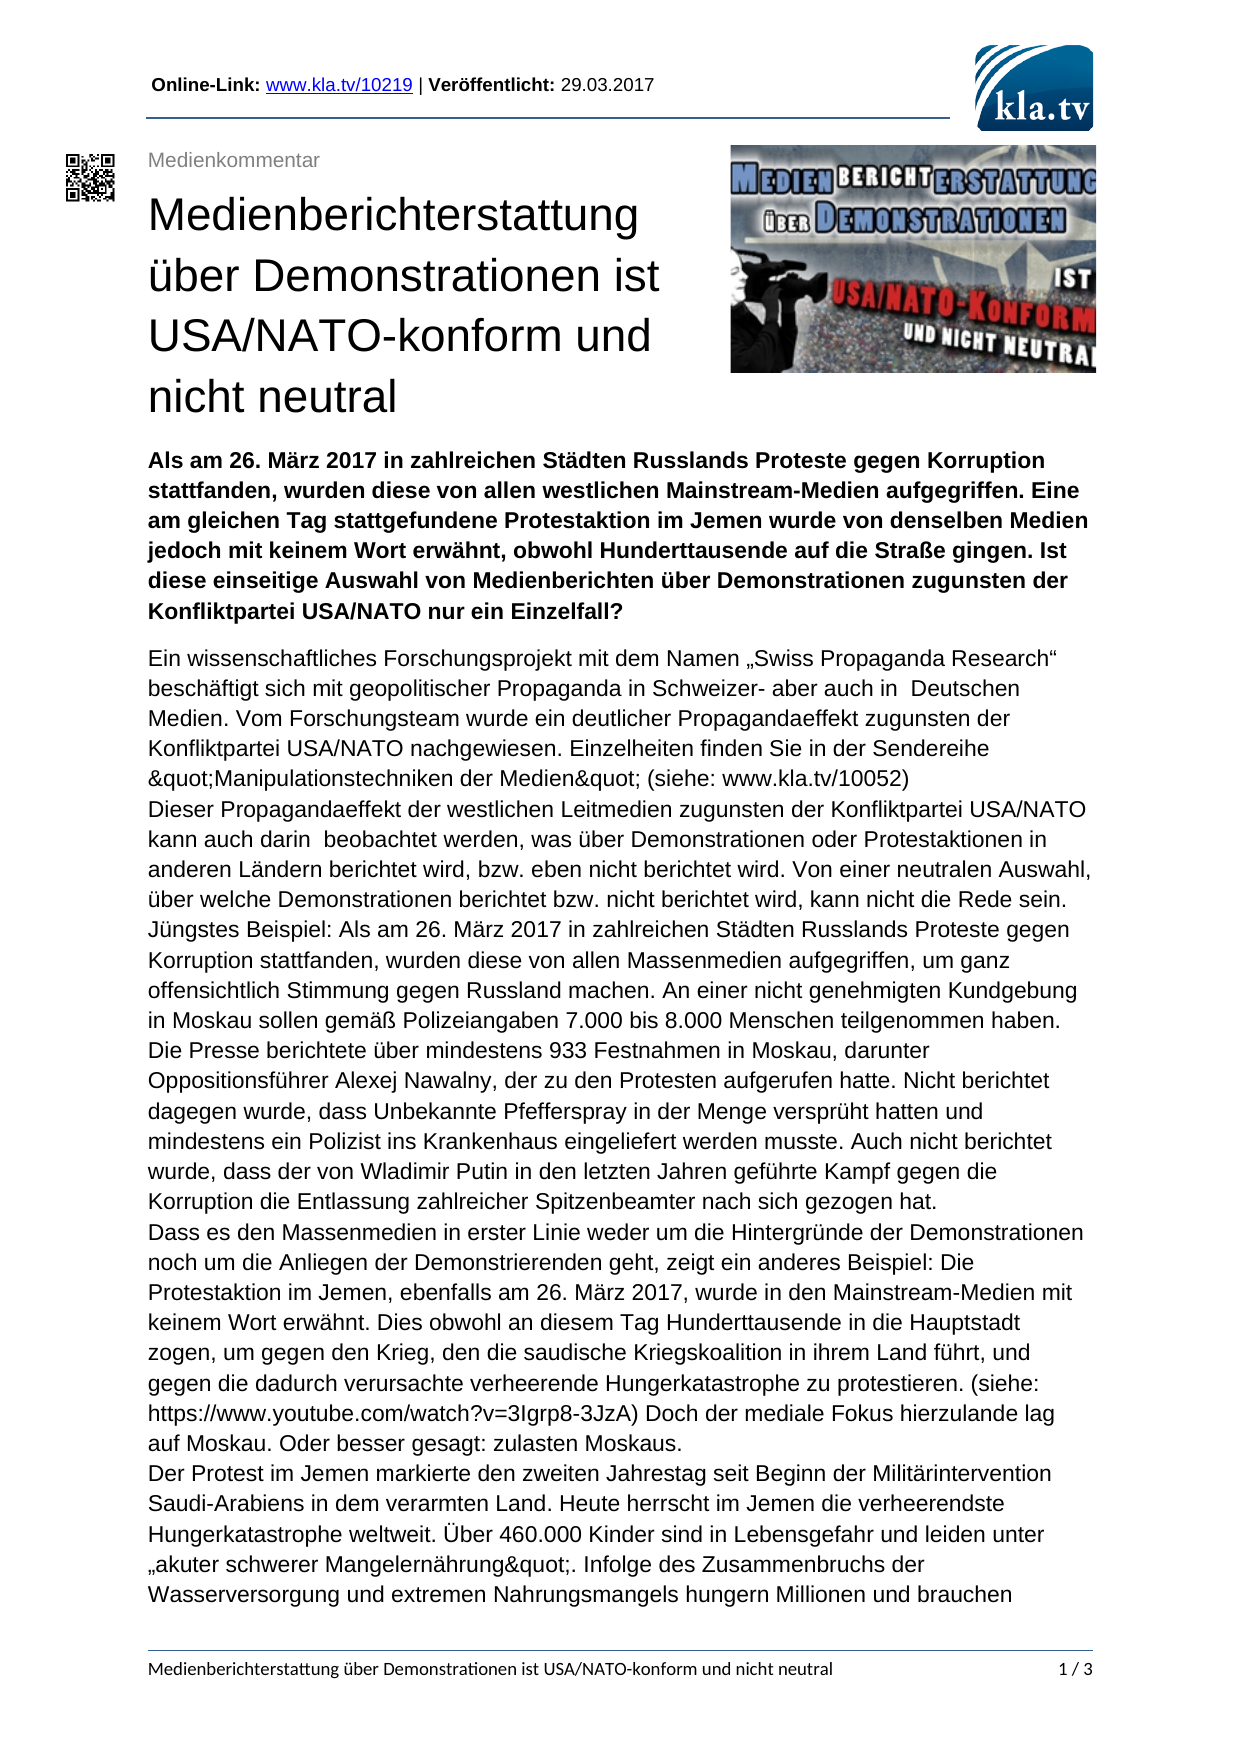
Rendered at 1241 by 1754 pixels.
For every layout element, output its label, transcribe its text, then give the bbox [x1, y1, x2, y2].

text Medienberichterstattung über Demonstrationen ist USA/NATO-konform und nicht neutral [148, 188, 1093, 422]
text Als am 26. März 2017 in zahlreichen Städten Russlands Proteste gegen Korruption stattfanden, wurden diese von allen westlichen Mainstream-Medien aufgegriffen. Eine am gleichen Tag stattgefundene Protestaktion im Jemen wurde von denselben Medien jedoch mit keinem Wort erwähnt, obwohl Hunderttausende auf die Straße gingen. Ist diese einseitige Auswahl von Medienberichten über Demonstrationen zugunsten der Konfliktpartei USA/NATO nur ein Einzelfall? [148, 447, 1093, 624]
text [148, 644, 1093, 1607]
text Medienkommentar [148, 148, 1093, 172]
